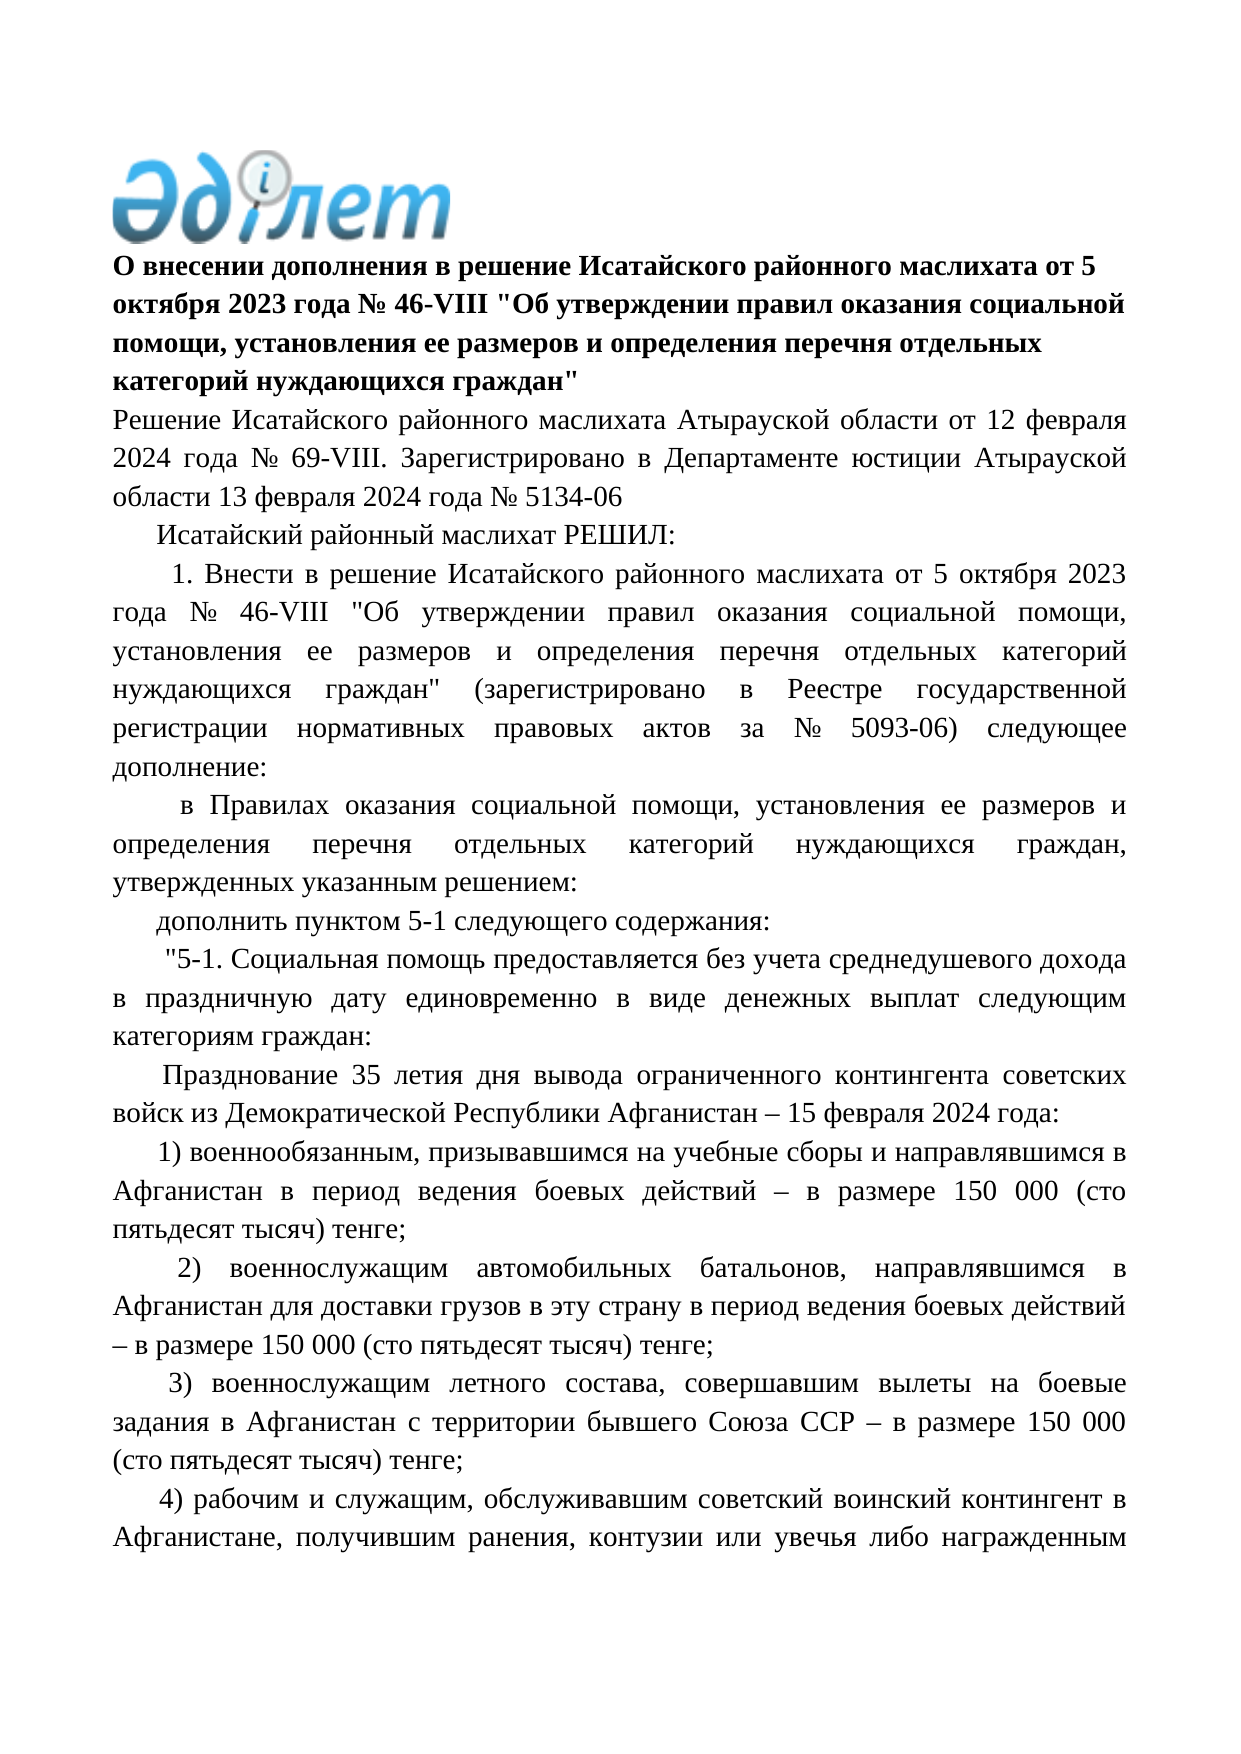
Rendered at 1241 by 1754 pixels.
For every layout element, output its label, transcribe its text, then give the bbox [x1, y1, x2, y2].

text 3) военнослужащим летного состава, совершавшим вылеты на боевые задания в Афганистан с территории бывшего Союза ССР – в размере 150 000 (сто пятьдесят тысяч) тенге; [112, 1365, 1128, 1476]
text 2) военнослужащим автомобильных батальонов, направлявшимся в Афганистан для доставки грузов в эту страну в период ведения боевых действий – в размере 150 000 (сто пятьдесят тысяч) тенге; [112, 1250, 1128, 1360]
text 1) военнообязанным, призывавшимся на учебные сборы и направлявшимся в Афганистан в период ведения боевых действий – в размере 150 000 (сто пятьдесят тысяч) тенге; [112, 1134, 1128, 1245]
text в Правилах оказания социальной помощи, установления ее размеров и определения перечня отдельных категорий нуждающихся граждан, утвержденных указанным решением: [112, 787, 1128, 898]
picture [112, 150, 451, 244]
text Празднование 35 летия дня вывода ограниченного контингента советских войск из Демократической Республики Афганистан – 15 февраля 2024 года: [112, 1057, 1128, 1129]
text "5-1. Социальная помощь предоставляется без учета среднедушевого дохода в праздничную дату единовременно в виде денежных выплат следующим категориям граждан: [112, 941, 1128, 1052]
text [112, 1481, 1128, 1553]
text Исатайский районный маслихат РЕШИЛ: [112, 517, 1128, 551]
text дополнить пунктом 5-1 следующего содержания: [112, 903, 1128, 936]
text 1. Внести в решение Исатайского районного маслихата от 5 октября 2023 года № 46-VIII "Об утверждении правил оказания социальной помощи, установления ее размеров и определения перечня отдельных категорий нуждающихся граждан" (зарегистрировано в Реестре государственной регистрации нормативных правовых актов за № 5093-06) следующее дополнение: [112, 556, 1128, 782]
text О внесении дополнения в решение Исатайского районного маслихата от 5 октября 2023 года № 46-VIII "Об утверждении правил оказания социальной помощи, установления ее размеров и определения перечня отдельных категорий нуждающихся граждан" [112, 248, 1128, 397]
text Решение Исатайского районного маслихата Атырауской области от 12 февраля 2024 года № 69-VIII. Зарегистрировано в Департаменте юстиции Атырауской области 13 февраля 2024 года № 5134-06 [112, 402, 1128, 512]
